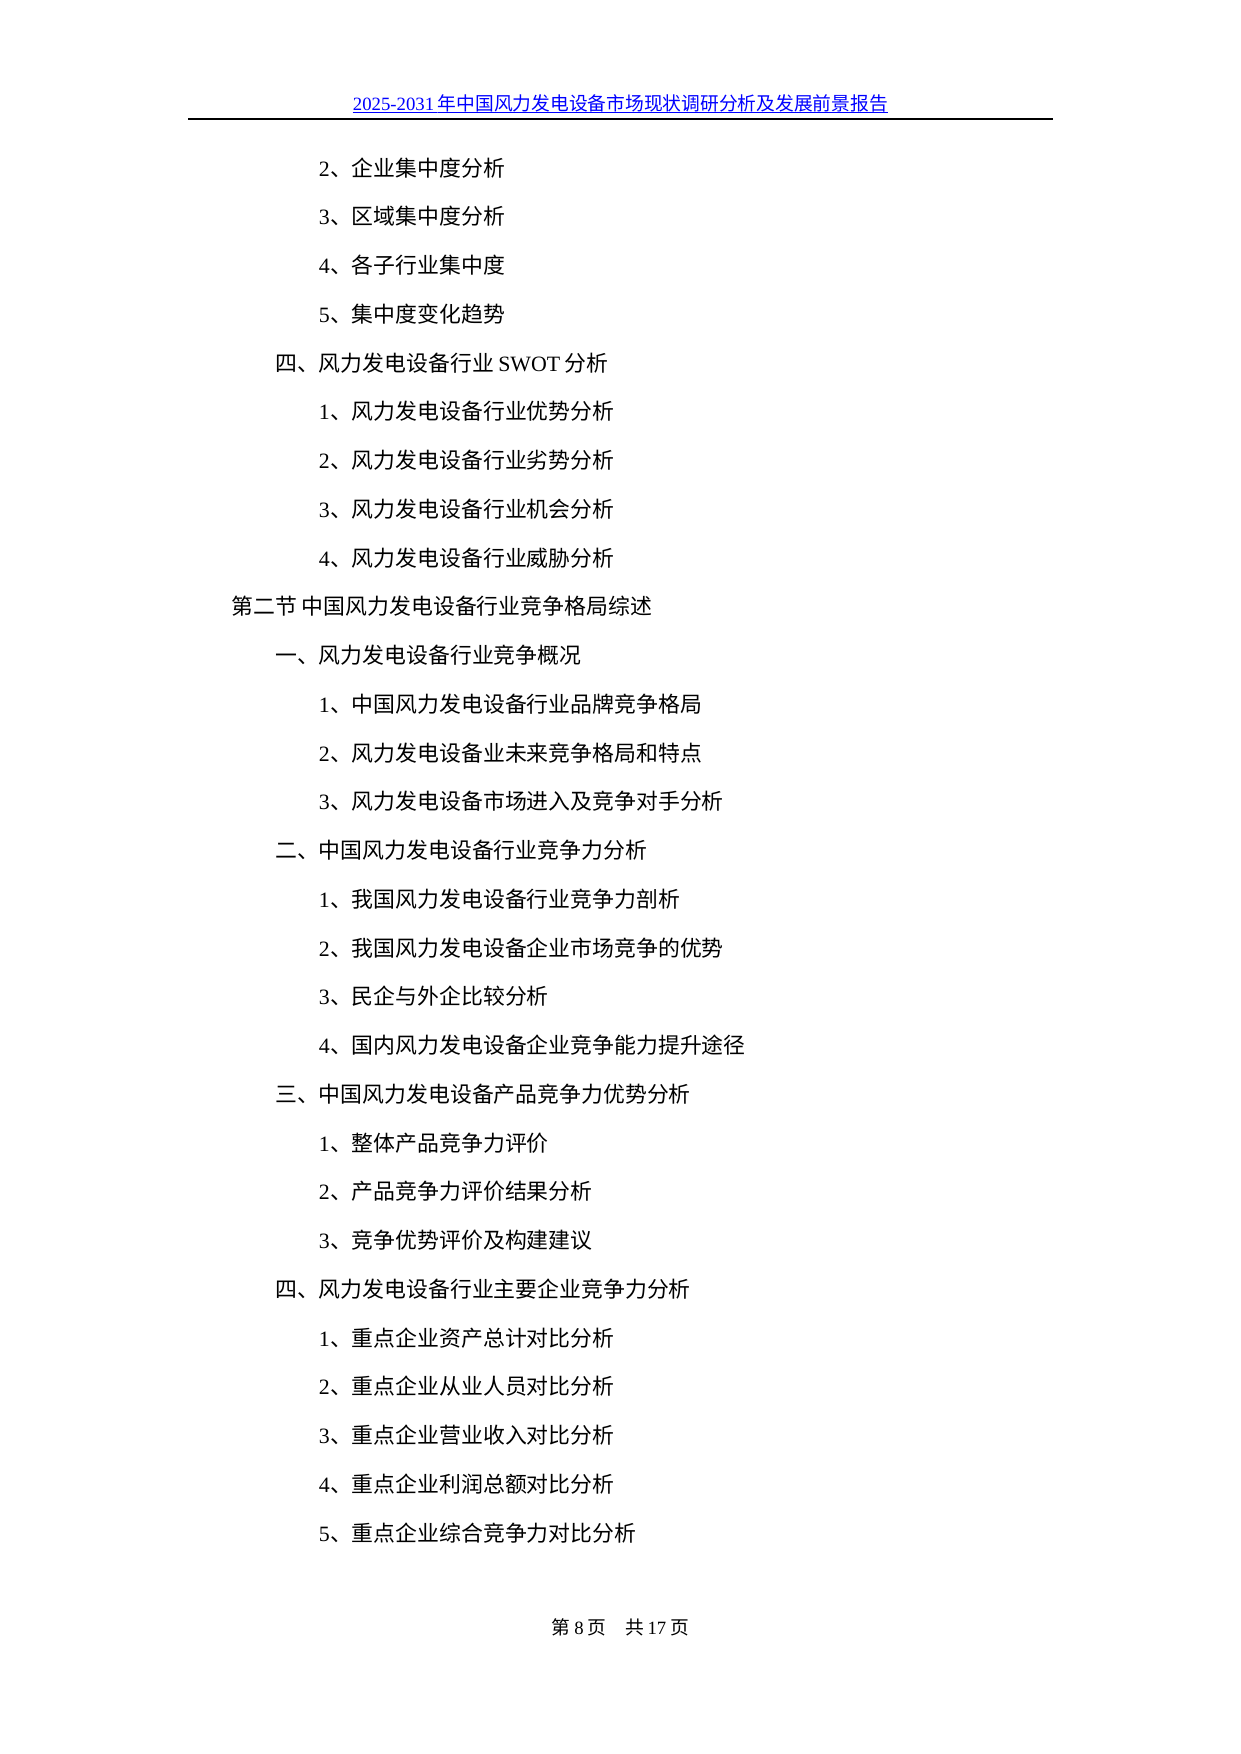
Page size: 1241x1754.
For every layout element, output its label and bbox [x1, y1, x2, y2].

text [187, 150, 1053, 1548]
